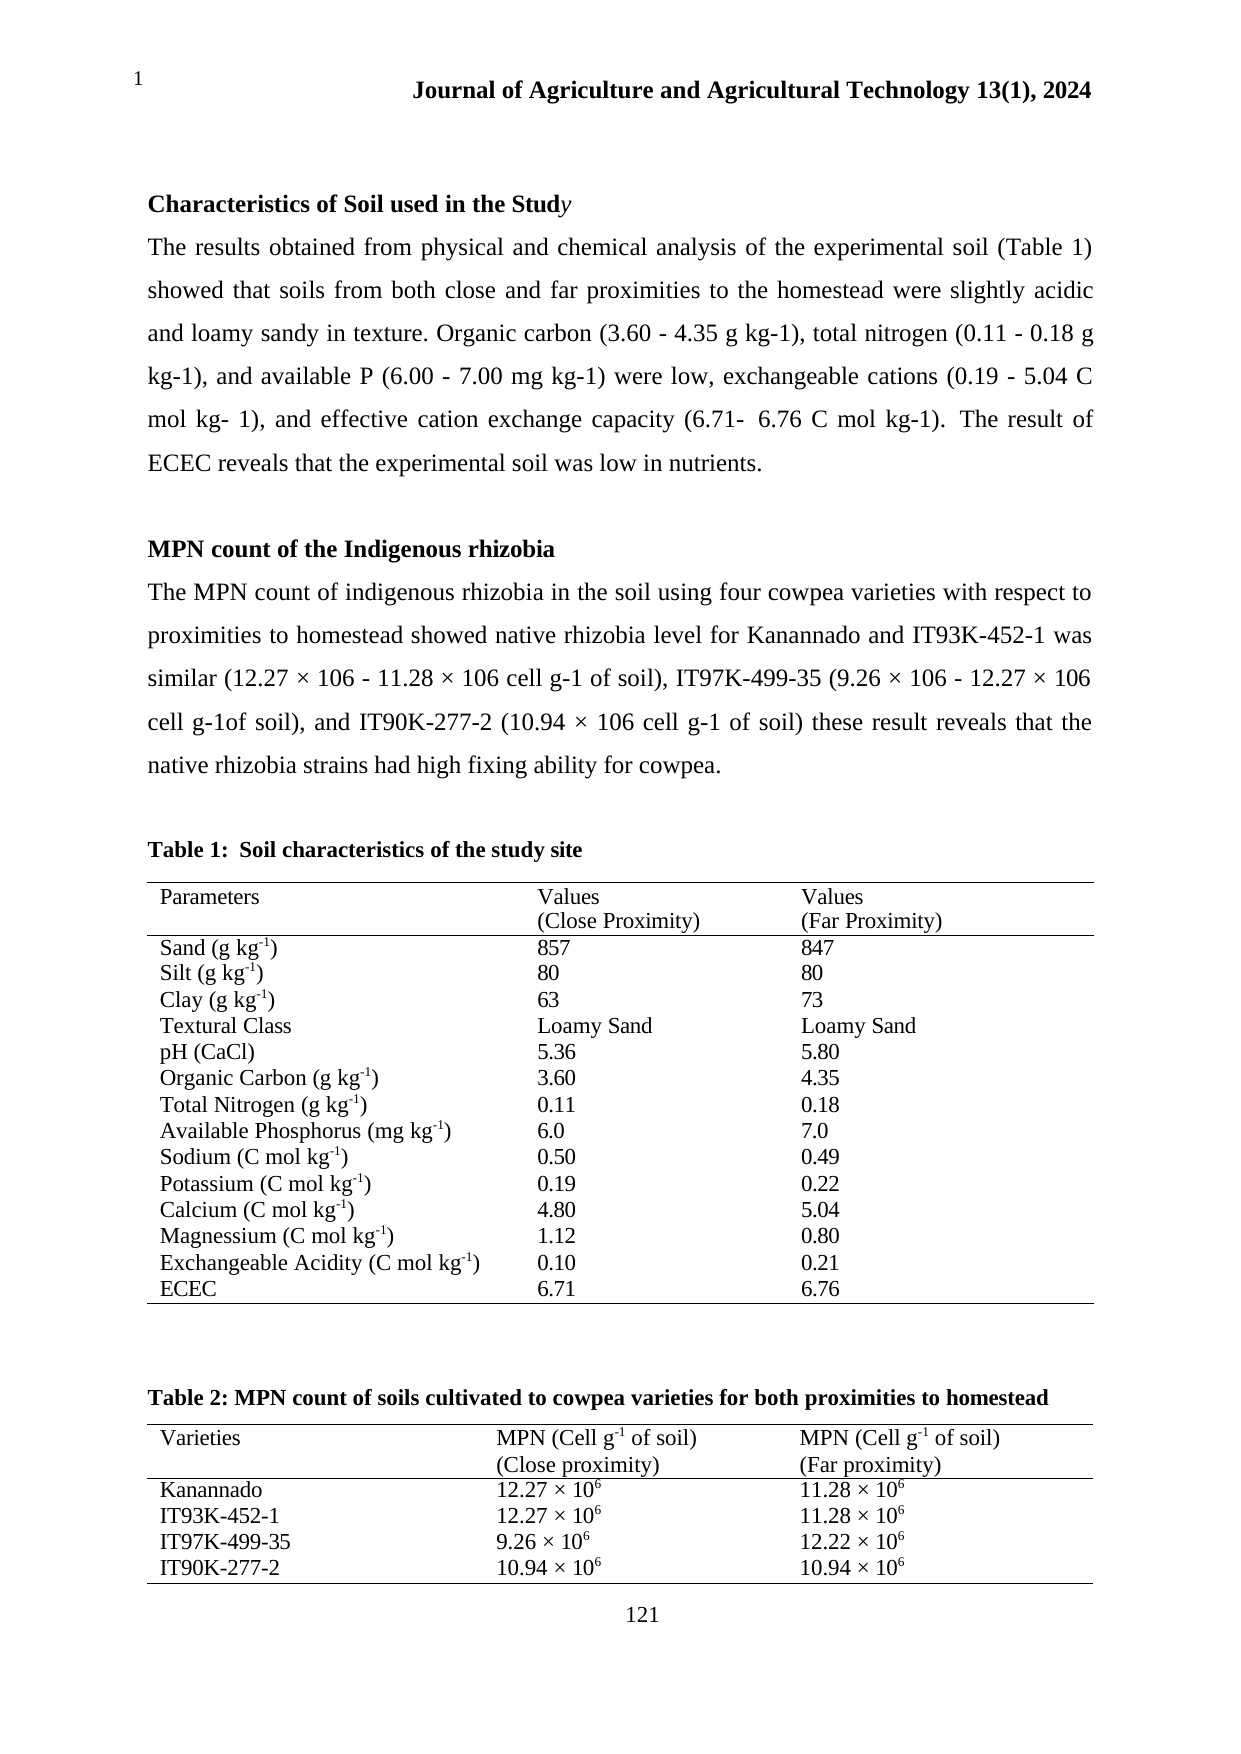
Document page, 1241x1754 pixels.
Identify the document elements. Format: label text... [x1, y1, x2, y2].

subtitle Characteristics of Soil used in the Study [147, 189, 1152, 218]
table_cell 63 [509, 988, 752, 1014]
table_cell IT97K-499-35 [147, 1530, 395, 1556]
table_cell 11.28 × 106 [749, 1479, 1093, 1504]
table_cell Total Nitrogen (g kg-1) [147, 1093, 509, 1119]
subtitle MPN count of the Indigenous rhizobia [147, 534, 1152, 563]
table_cell 80 [509, 961, 752, 988]
table_cell 1.12 [509, 1224, 752, 1251]
table_cell 12.22 × 106 [749, 1530, 1093, 1556]
table_cell Magnessium (C mol kg-1) [147, 1224, 509, 1251]
table_header Varieties [147, 1425, 395, 1477]
table_cell Sand (g kg-1) [147, 936, 509, 961]
table_cell Loamy Sand [752, 1014, 1093, 1041]
table_cell pH (CaCl) [147, 1041, 509, 1066]
table_cell Exchangeable Acidity (C mol kg-1) [147, 1251, 509, 1277]
table_cell ECEC [147, 1277, 509, 1303]
table_cell 6.0 [509, 1119, 752, 1145]
table_cell 10.94 × 106 [749, 1556, 1093, 1583]
table_cell 80 [752, 961, 1093, 988]
table_cell 6.76 [752, 1277, 1093, 1303]
table_cell 12.27 × 106 [395, 1504, 749, 1530]
table_cell 0.80 [752, 1224, 1093, 1251]
table_cell Calcium (C mol kg-1) [147, 1198, 509, 1224]
table_cell Potassium (C mol kg-1) [147, 1172, 509, 1198]
table_cell 4.80 [509, 1198, 752, 1224]
table_cell 0.18 [752, 1093, 1093, 1119]
table_cell Loamy Sand [509, 1014, 752, 1041]
table_cell Available Phosphorus (mg kg-1) [147, 1119, 509, 1145]
table_cell 11.28 × 106 [749, 1504, 1093, 1530]
table_cell 3.60 [509, 1066, 752, 1093]
table_cell IT90K-277-2 [147, 1556, 395, 1583]
table_cell 0.19 [509, 1172, 752, 1198]
table_cell Clay (g kg-1) [147, 988, 509, 1014]
table_cell Sodium (C mol kg-1) [147, 1145, 509, 1172]
table_cell 5.80 [752, 1041, 1093, 1066]
table_cell 10.94 × 106 [395, 1556, 749, 1583]
table_cell 0.11 [509, 1093, 752, 1119]
text Table 1: Soil characteristics of the study site [147, 836, 1152, 862]
table_cell 0.22 [752, 1172, 1093, 1198]
table_header Values (Close Proximity) [509, 883, 752, 935]
table_cell Silt (g kg-1) [147, 961, 509, 988]
table_cell Textural Class [147, 1014, 509, 1041]
table_cell 7.0 [752, 1119, 1093, 1145]
table_cell IT93K-452-1 [147, 1504, 395, 1530]
text cell g-1of soil), and IT90K-277-2 (10.94 × 106 cell g-1 of soil) these result reveals that the native rhizobia strains had high fixing ability for cowpea. [147, 707, 1093, 778]
table_cell 0.21 [752, 1251, 1093, 1277]
table_cell 4.35 [752, 1066, 1093, 1093]
table_header MPN (Cell g-1 of soil) (Far proximity) [749, 1425, 1093, 1477]
table_cell 847 [752, 936, 1093, 961]
table_cell 73 [752, 988, 1093, 1014]
table_cell 9.26 × 106 [395, 1530, 749, 1556]
table_cell 0.50 [509, 1145, 752, 1172]
table_header Parameters [147, 883, 509, 935]
table_cell 5.04 [752, 1198, 1093, 1224]
text The MPN count of indigenous rhizobia in the soil using four cowpea varieties with respect to proximities to homestead showed native rhizobia level for Kanannado and IT93K-452-1 was similar (12.27 × 106 - 11.28 × 106 cell g-1 of soil), IT97K-499-35 (9.26 × 106 - 12.27 × 106 [147, 577, 1093, 692]
table_cell 12.27 × 106 [395, 1479, 749, 1504]
table_cell Kanannado [147, 1479, 395, 1504]
table_header Values (Far Proximity) [752, 883, 1093, 935]
table_cell 857 [509, 936, 752, 961]
table_cell Organic Carbon (g kg-1) [147, 1066, 509, 1093]
table_cell 5.36 [509, 1041, 752, 1066]
text Table 2: MPN count of soils cultivated to cowpea varieties for both proximities to homestead [147, 1384, 1152, 1411]
table_cell 6.71 [509, 1277, 752, 1303]
table_header MPN (Cell g-1 of soil) (Close proximity) [395, 1425, 749, 1477]
table_cell 0.49 [752, 1145, 1093, 1172]
text The results obtained from physical and chemical analysis of the experimental soil (Table 1) showed that soils from both close and far proximities to the homestead were slightly acidic and loamy sandy in texture. Organic carbon (3.60 - 4.35 g kg-1), total nitrogen (0.11 - 0.18 g kg-1), and available P (6.00 - 7.00 mg kg-1) were low, exchangeable cations (0.19 - 5.04 C mol kg- 1), and effective cation exchange capacity (6.71- 6.76 C mol kg-1). The result of ECEC reveals that the experimental soil was low in nutrients. [147, 232, 1093, 476]
table_cell 0.10 [509, 1251, 752, 1277]
